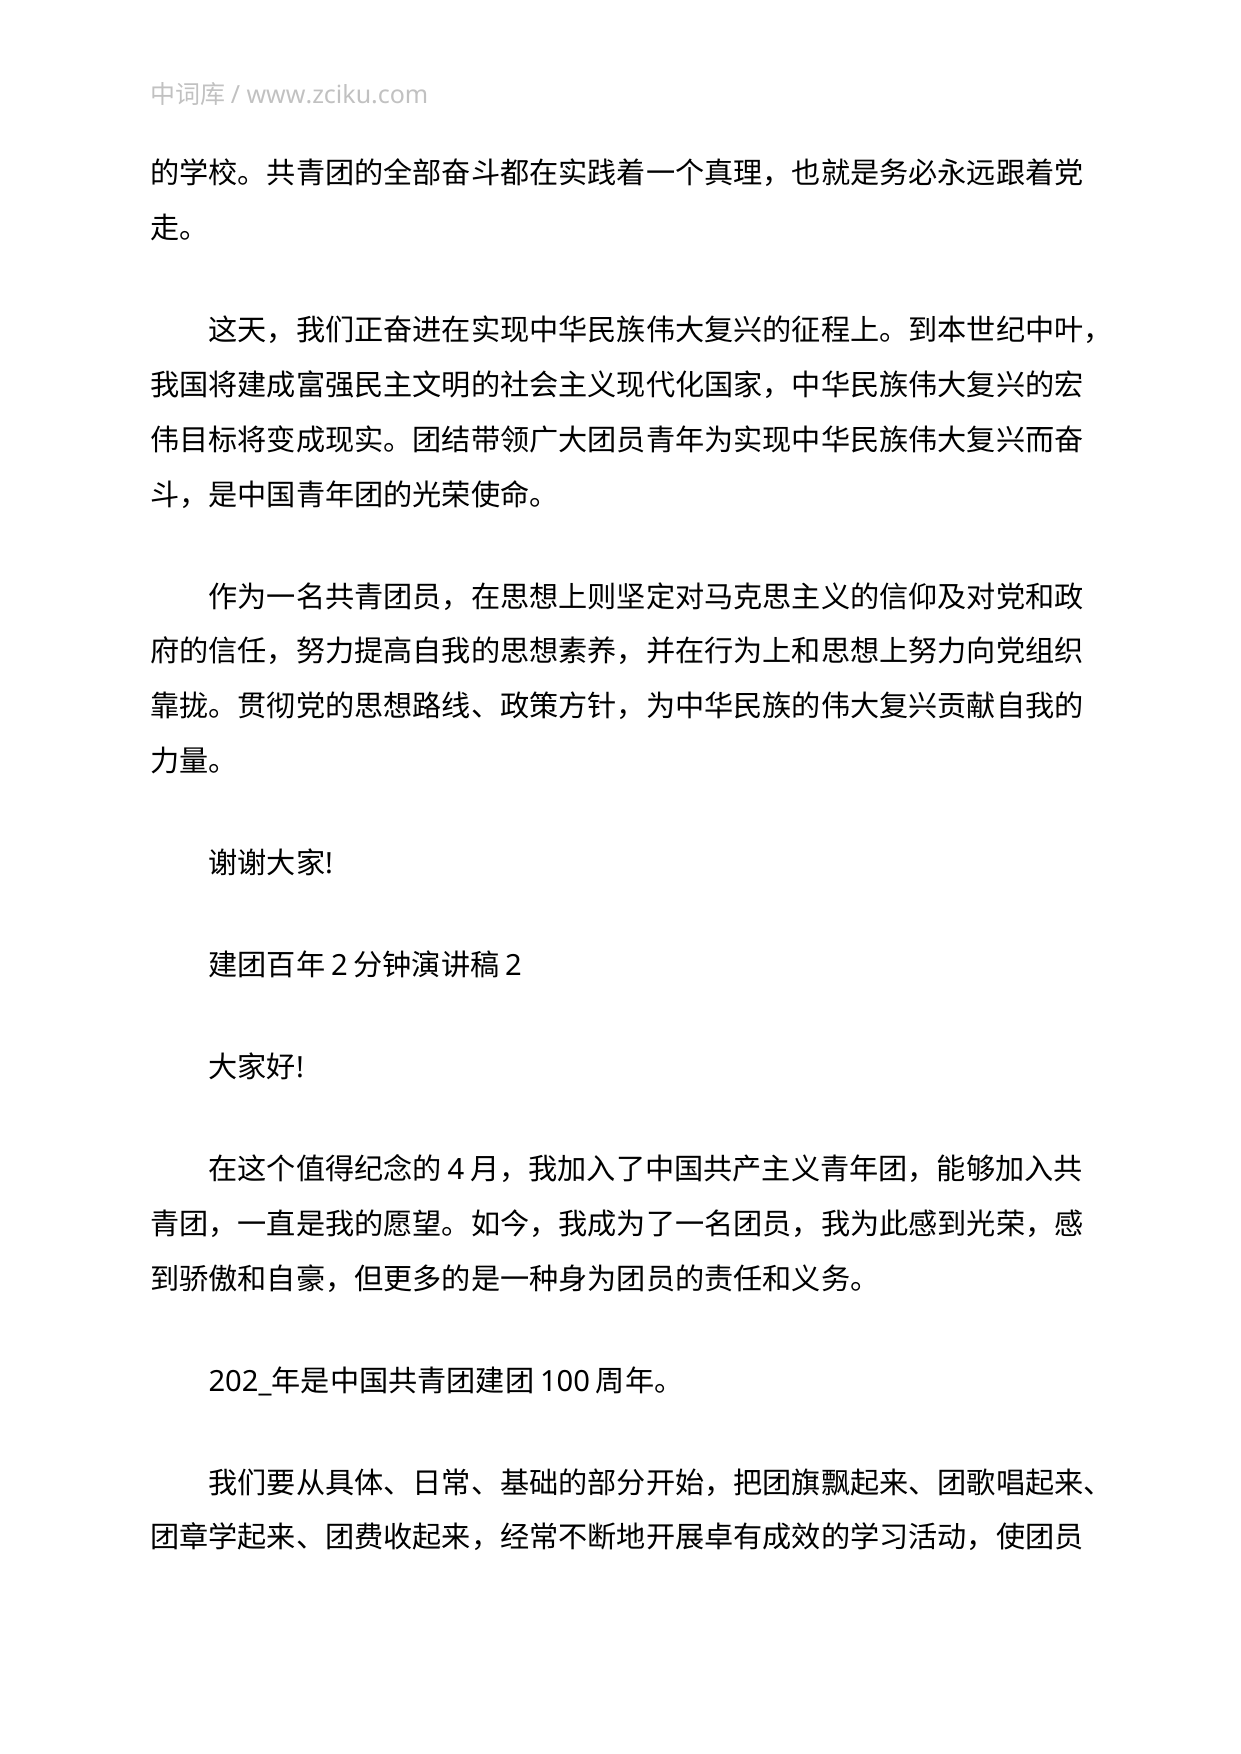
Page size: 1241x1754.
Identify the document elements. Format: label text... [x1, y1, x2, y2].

text 这天，我们正奋进在实现中华民族伟大复兴的征程上。到本世纪中叶，我国将建成富强民主文明的社会主义现代化国家，中华民族伟大复兴的宏伟目标将变成现实。团结带领广大团员青年为实现中华民族伟大复兴而奋斗，是中国青年团的光荣使命。 [150, 307, 1090, 514]
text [150, 1459, 1090, 1556]
text 202_年是中国共青团建团100周年。 [150, 1357, 1090, 1399]
text 建团百年2分钟演讲稿2 [150, 942, 1090, 984]
text 谢谢大家! [150, 839, 1090, 882]
text 作为一名共青团员，在思想上则坚定对马克思主义的信仰及对党和政府的信任，努力提高自我的思想素养，并在行为上和思想上努力向党组织靠拢。贯彻党的思想路线、政策方针，为中华民族的伟大复兴贡献自我的力量。 [150, 573, 1090, 780]
text 在这个值得纪念的4月，我加入了中国共产主义青年团，能够加入共青团，一直是我的愿望。如今，我成为了一名团员，我为此感到光荣，感到骄傲和自豪，但更多的是一种身为团员的责任和义务。 [150, 1146, 1090, 1298]
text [150, 150, 1090, 247]
text 大家好! [150, 1043, 1090, 1086]
